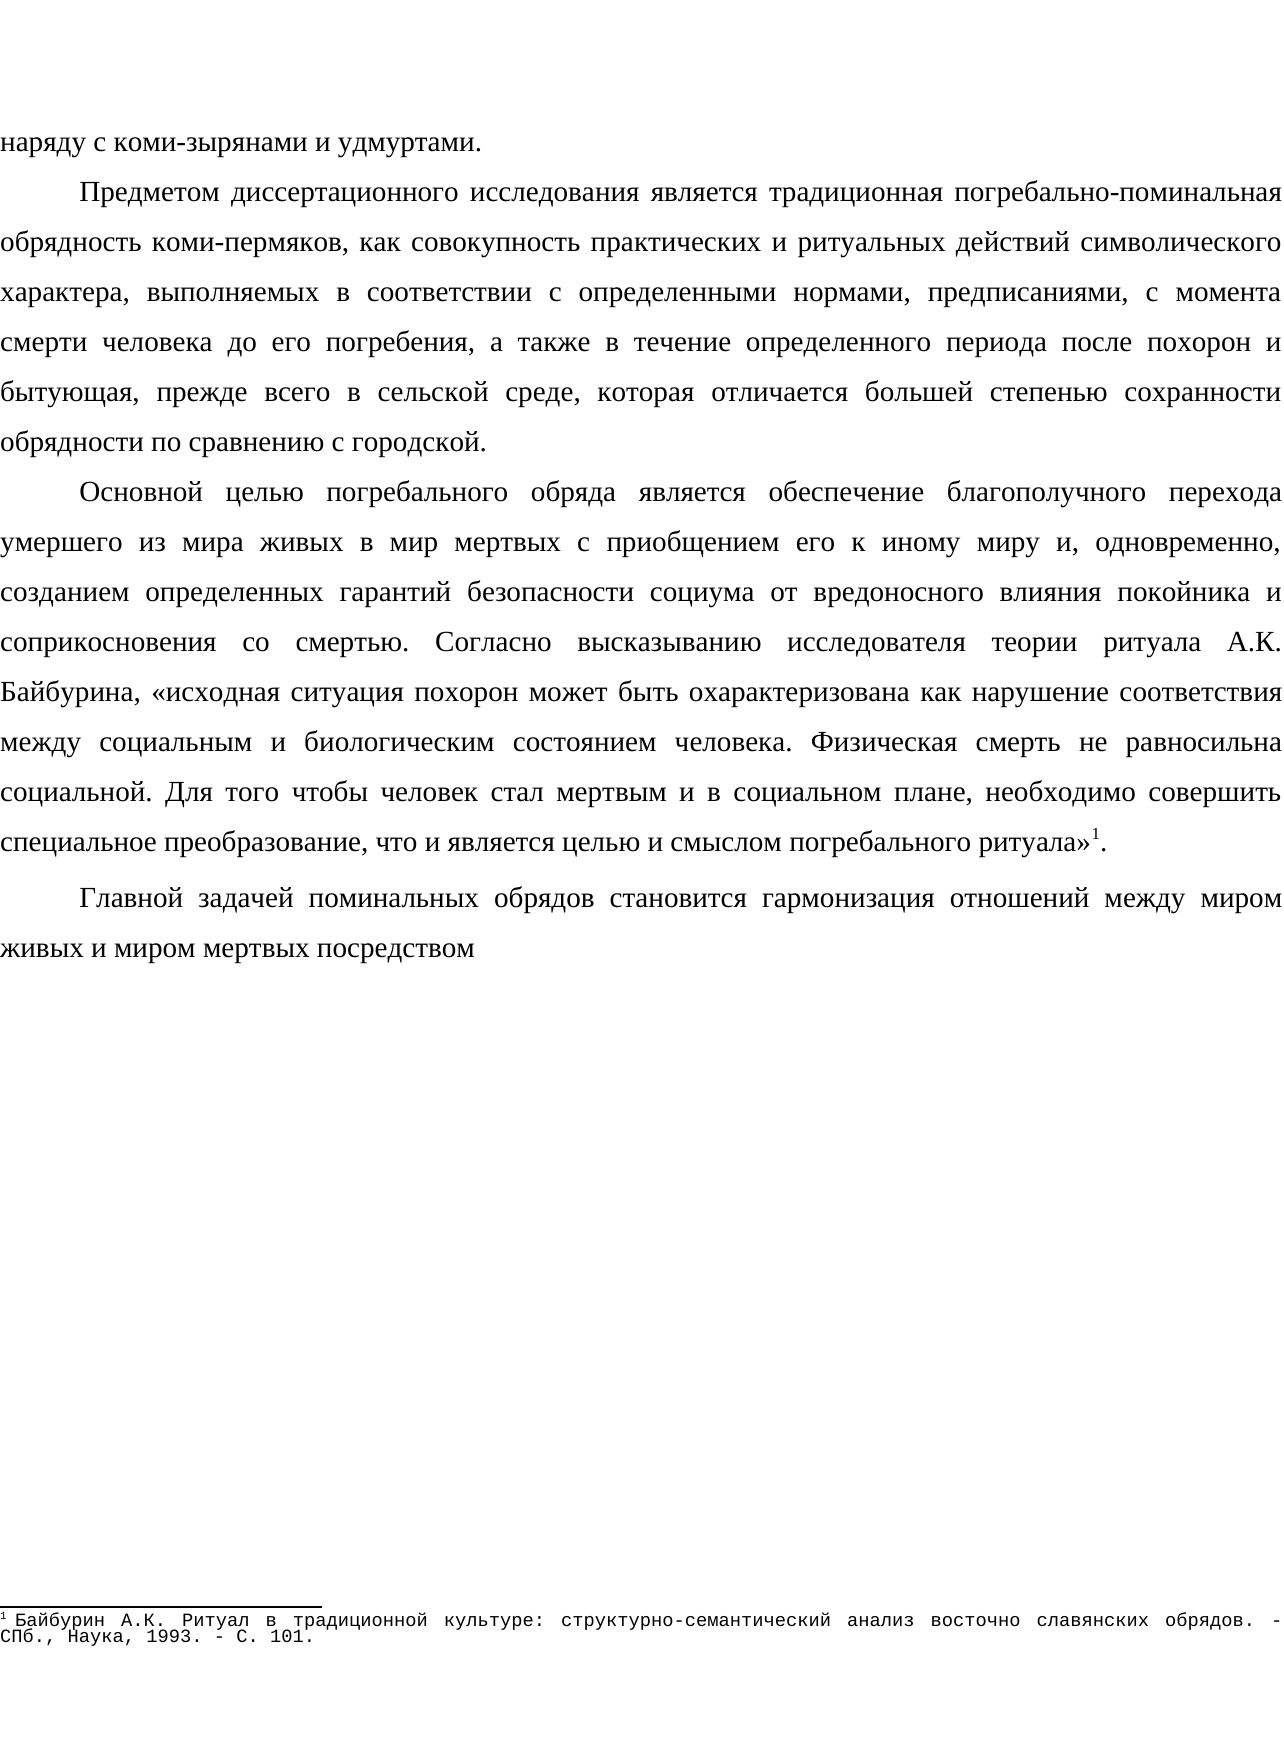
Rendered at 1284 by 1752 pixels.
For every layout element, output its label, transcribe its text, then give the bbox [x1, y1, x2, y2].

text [0, 111, 1283, 161]
text Основной целью погребального обряда является обеспечение благополучного перехода умершего из мира живых в мир мертвых с приобщением его к иному миру и, одновременно, созданием определенных гарантий безопасности социума от вредоносного влияния покойника и соприкосновения со смертью. Согласно высказыванию исследователя теории ритуала А.К. Байбурина, «исходная ситуация похорон может быть охарактеризована как нарушение соответствия между социальным и биологическим состоянием человека. Физическая смерть не равносильна социальной. Для того чтобы человек стал мертвым и в социальном плане, необходимо совершить специальное преобразование, что и является целью и смыслом погребального ритуала». [0, 461, 1283, 861]
text Предметом диссертационного исследования является традиционная погребально-поминальная обрядность коми-пермяков, как совокупность практических и ритуальных действий символического характера, выполняемых в соответствии с определенными нормами, предписаниями, с момента смерти человека до его погребения, а также в течение определенного периода после похорон и бытующая, прежде всего в сельской среде, которая отличается большей степенью сохранности обрядности по сравнению с городской. [0, 161, 1283, 461]
text Главной задачей поминальных обрядов становится гармонизация отношений между миром живых и миром мертвых посредством [0, 867, 1283, 968]
